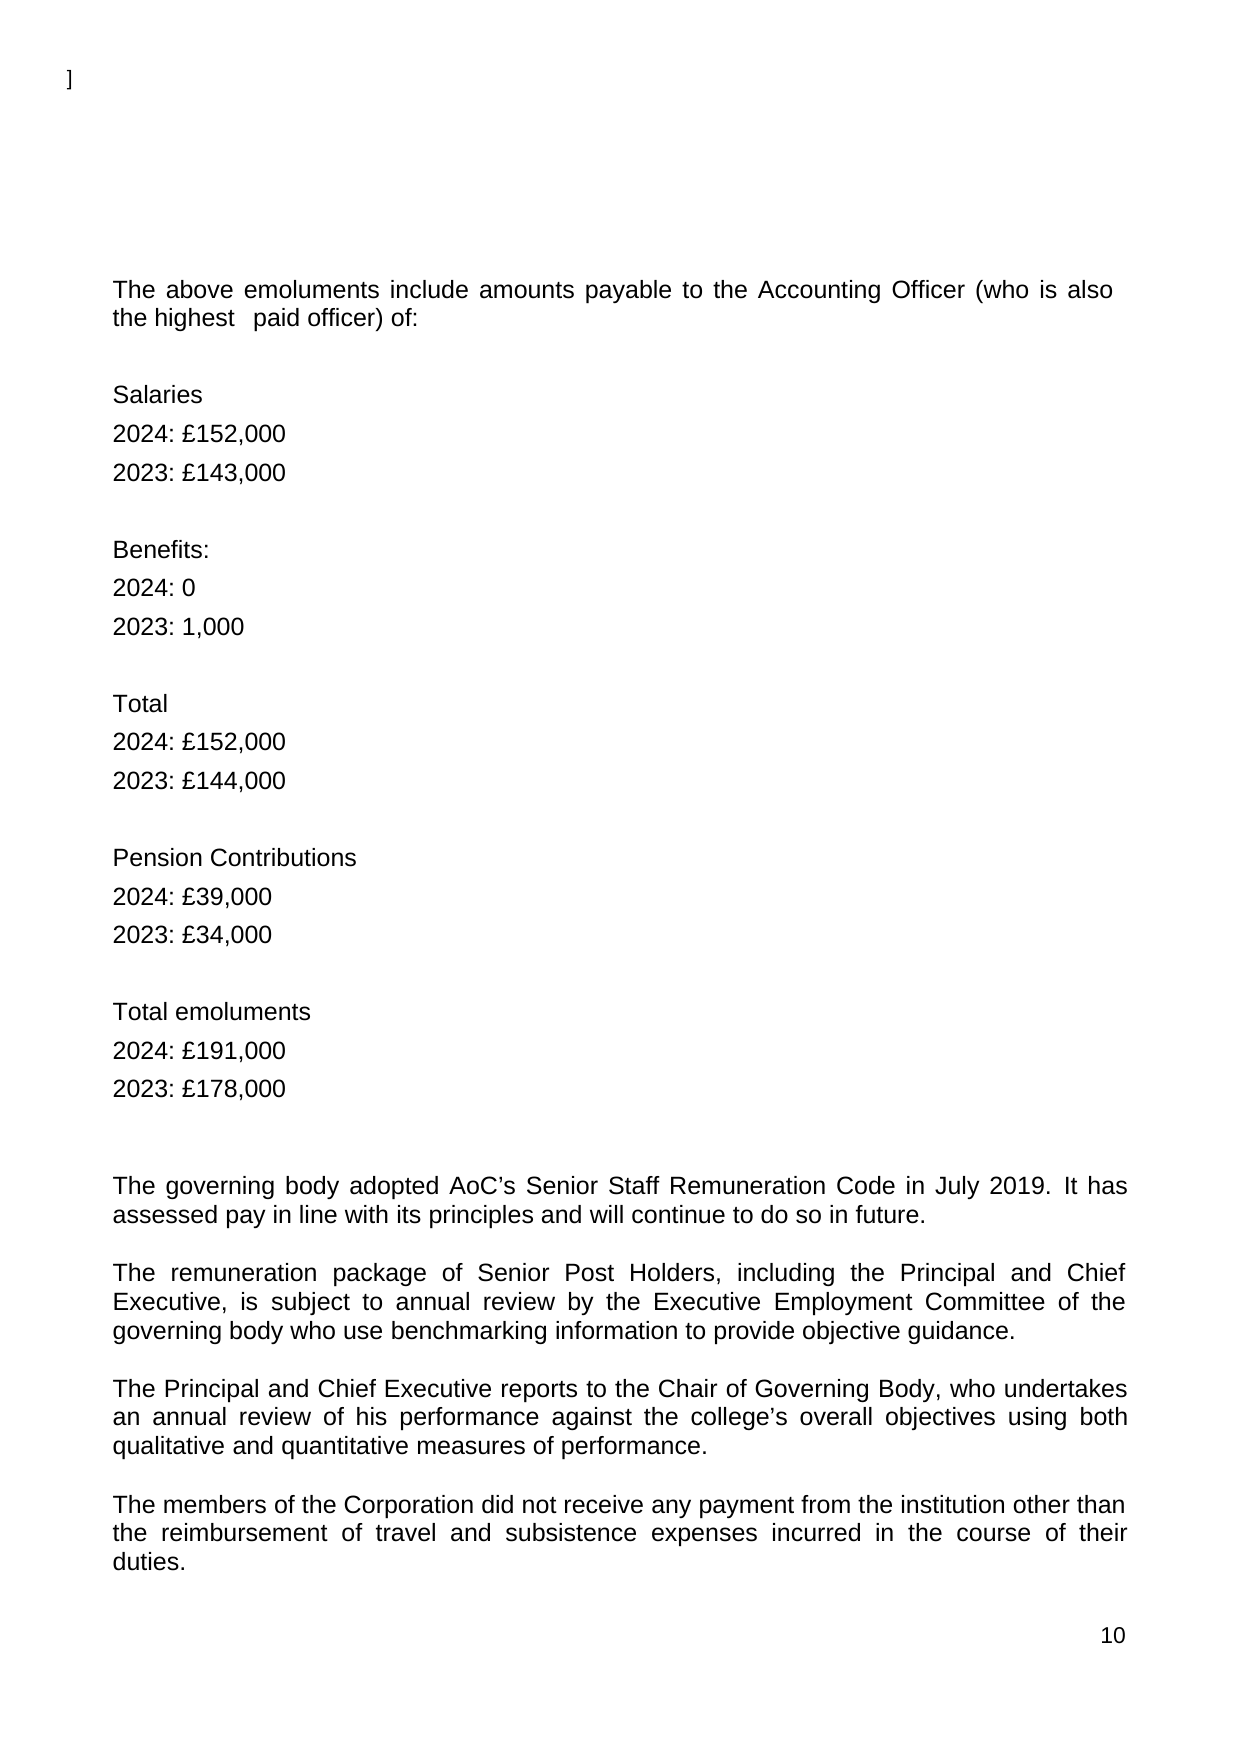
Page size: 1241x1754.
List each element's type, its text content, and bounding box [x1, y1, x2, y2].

text 2023: £178,000 [112, 1074, 1115, 1103]
text 2023: 1,000 [112, 612, 1115, 641]
text The members of the Corporation did not receive any payment from the institution other than the reimbursement of travel and subsistence expenses incurred in the course of their duties. [112, 1489, 1127, 1576]
text 2024: 0 [112, 573, 1115, 602]
text The Principal and Chief Executive reports to the Chair of Governing Body, who undertakes an annual review of his performance against the college’s overall objectives using both qualitative and quantitative measures of performance. [112, 1373, 1128, 1460]
text 2023: £143,000 [112, 458, 1115, 486]
text The governing body adopted AoC’s Senior Staff Remuneration Code in July 2019. It has assessed pay in line with its principles and will continue to do so in future. [112, 1171, 1127, 1228]
text The above emoluments include amounts payable to the Accounting Officer (who is also the highest paid officer) of: [112, 275, 1115, 332]
text 2024: £152,000 [112, 419, 1115, 448]
text Salaries [112, 381, 1115, 409]
text Pension Contributions [112, 843, 1115, 872]
text Total [112, 689, 1115, 718]
text 2024: £39,000 [112, 882, 1115, 910]
text 2023: £144,000 [112, 766, 1115, 795]
text 2024: £152,000 [112, 727, 1115, 756]
text The remuneration package of Senior Post Holders, including the Principal and Chief Executive, is subject to annual review by the Executive Employment Committee of the governing body who use benchmarking information to provide objective guidance. [112, 1258, 1128, 1345]
text 2024: £191,000 [112, 1036, 1115, 1064]
text Total emoluments [112, 997, 1115, 1026]
text Benefits: [112, 535, 1115, 563]
text 2023: £34,000 [112, 920, 1115, 949]
